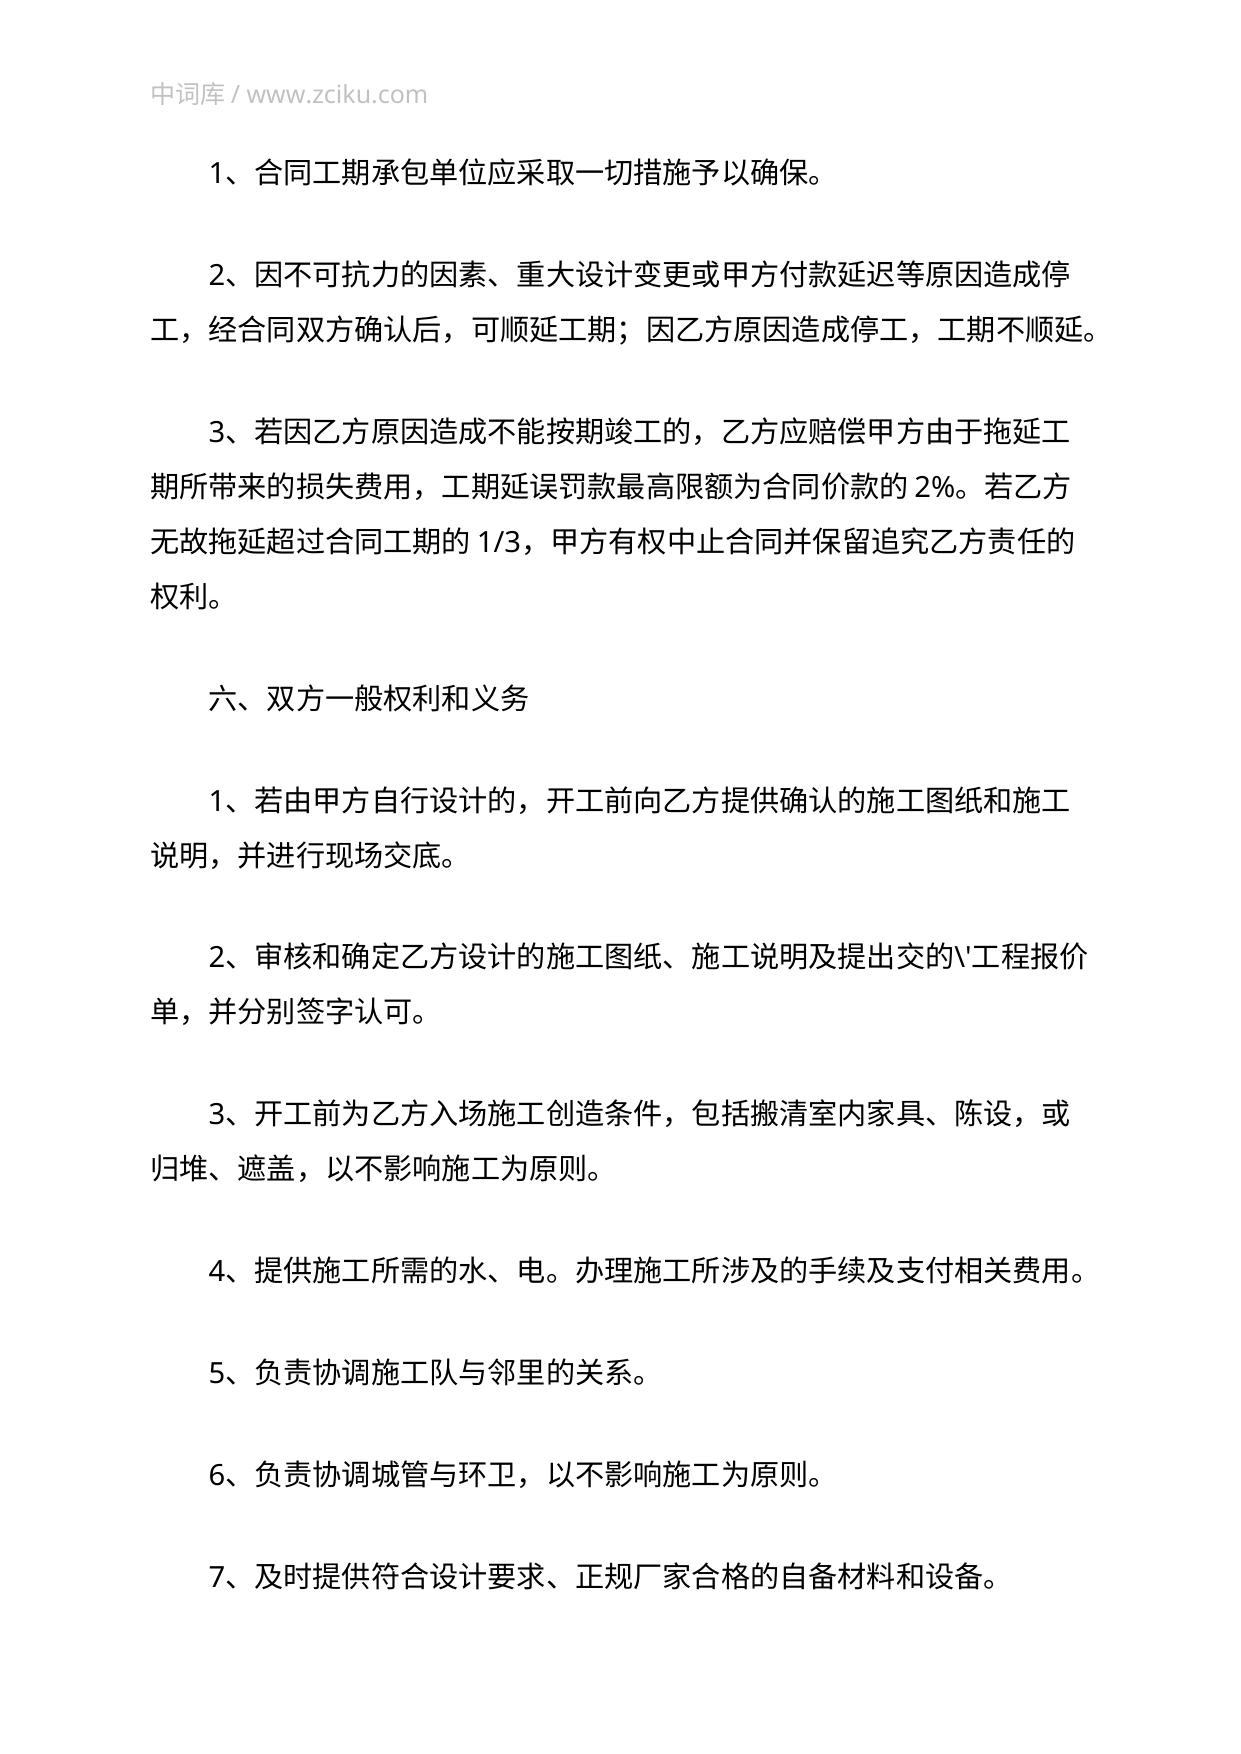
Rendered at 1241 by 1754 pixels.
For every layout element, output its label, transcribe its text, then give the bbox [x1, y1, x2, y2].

text 5、负责协调施工队与邻里的关系。 [150, 1349, 1090, 1392]
text 六、双方一般权利和义务 [150, 676, 1090, 718]
text 2、审核和确定乙方设计的施工图纸、施工说明及提出交的\'工程报价单，并分别签字认可。 [150, 934, 1090, 1031]
text 4、提供施工所需的水、电。办理施工所涉及的手续及支付相关费用。 [150, 1248, 1090, 1290]
text 7、及时提供符合设计要求、正规厂家合格的自备材料和设备。 [150, 1553, 1090, 1596]
text 6、负责协调城管与环卫，以不影响施工为原则。 [150, 1452, 1090, 1494]
text 3、开工前为乙方入场施工创造条件，包括搬清室内家具、陈设，或归堆、遮盖，以不影响施工为原则。 [150, 1091, 1090, 1188]
text 1、合同工期承包单位应采取一切措施予以确保。 [150, 150, 1090, 192]
text 2、因不可抗力的因素、重大设计变更或甲方付款延迟等原因造成停工，经合同双方确认后，可顺延工期；因乙方原因造成停工，工期不顺延。 [150, 252, 1090, 349]
text 1、若由甲方自行设计的，开工前向乙方提供确认的施工图纸和施工说明，并进行现场交底。 [150, 777, 1090, 874]
text 3、若因乙方原因造成不能按期竣工的，乙方应赔偿甲方由于拖延工期所带来的损失费用，工期延误罚款最高限额为合同价款的2%。若乙方无故拖延超过合同工期的1/3，甲方有权中止合同并保留追究乙方责任的权利。 [150, 409, 1090, 616]
